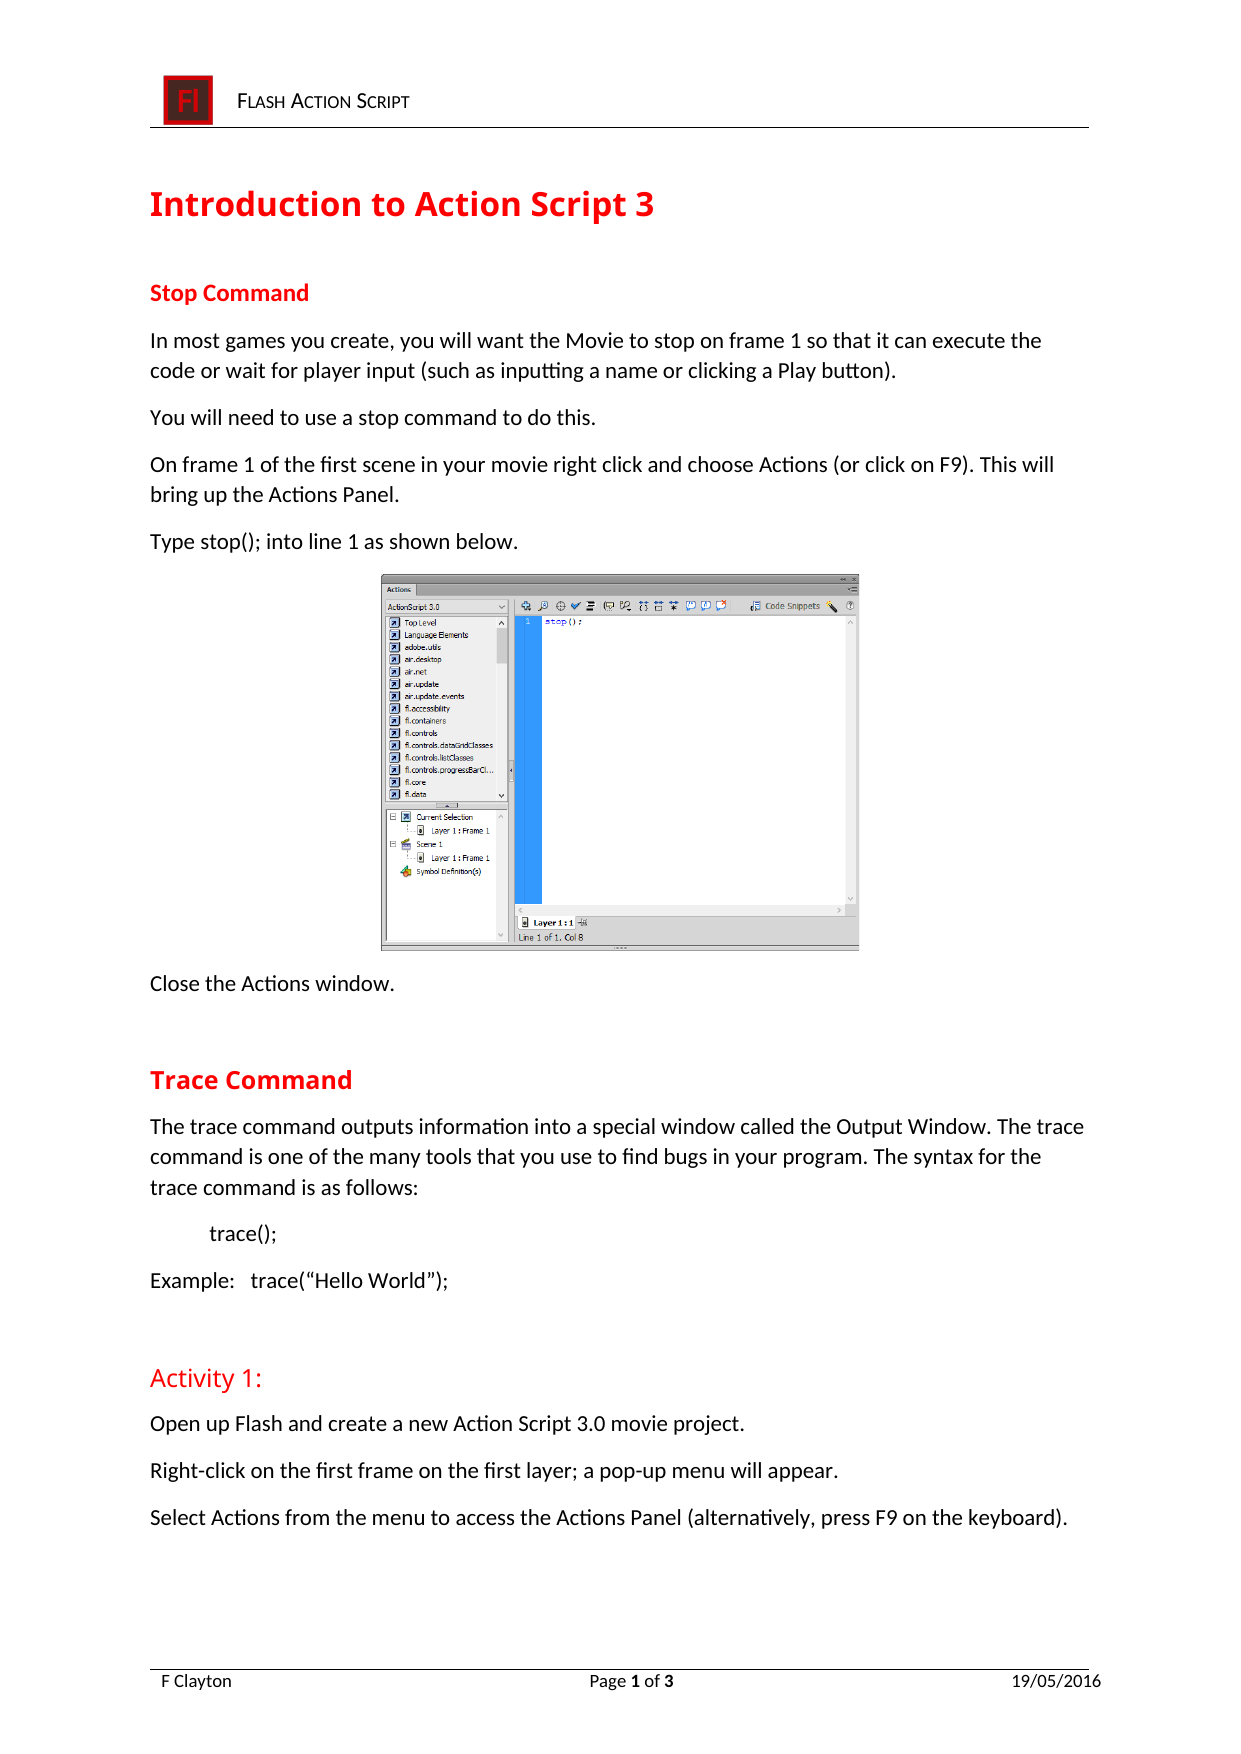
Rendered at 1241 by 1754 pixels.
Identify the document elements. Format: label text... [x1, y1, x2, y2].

text Select Actions from the menu to access the Actions Panel (alternatively, press F9 on the keyboard). [150, 1503, 1090, 1531]
text Example: trace(“Hello World”); [150, 1266, 1090, 1294]
text Stop Command [150, 277, 1090, 307]
text Right-click on the first frame on the first layer; a pop-up menu will appear. [150, 1456, 1090, 1484]
subtitle Activity 1: [150, 1360, 1090, 1394]
text On frame 1 of the first scene in your movie right click and choose Actions (or click on F9). This will bring up the Actions Panel. [150, 450, 1090, 508]
text You will need to use a stop command to do this. [150, 403, 1090, 431]
text Open up Flash and create a new Action Script 3.0 movie project. [150, 1409, 1090, 1437]
text trace(); [209, 1219, 1090, 1248]
subtitle Trace Command [150, 1063, 1090, 1097]
text The trace command outputs information into a special window called the Output Window. The trace command is one of the many tools that you use to find bugs in your program. The syntax for the trace command is as follows: [150, 1112, 1090, 1201]
text In most games you create, you will want the Movie to stop on frame 1 so that it can execute the code or wait for player input (such as inputting a name or clicking a Play button). [150, 326, 1090, 384]
text Close the Actions window. [150, 969, 1090, 997]
subtitle Introduction to Action Script 3 [150, 181, 1090, 226]
picture [161, 73, 215, 127]
picture [381, 574, 860, 951]
text Type stop(); into line 1 as shown below. [150, 527, 1090, 555]
